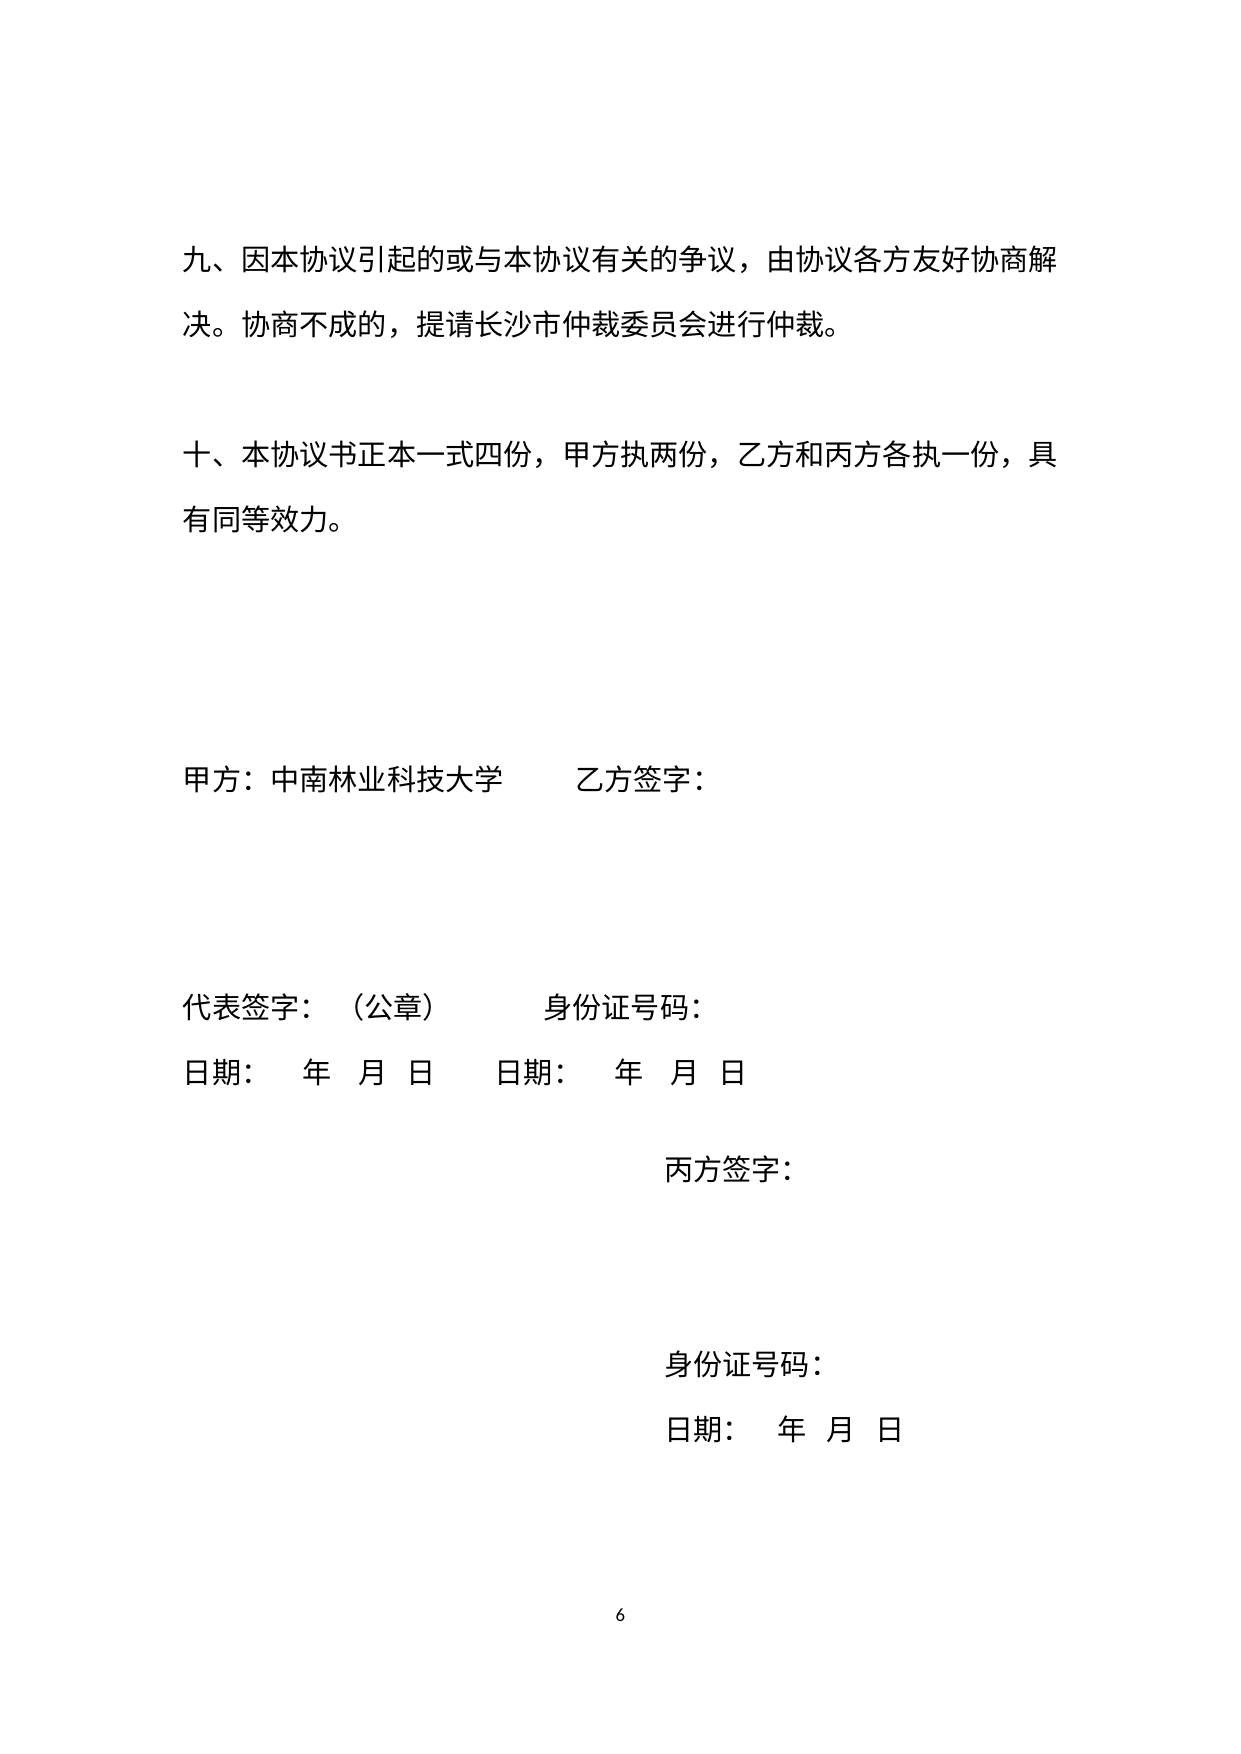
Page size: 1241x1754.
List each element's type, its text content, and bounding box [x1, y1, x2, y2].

text 代表签字： （公章） 身份证号码： [183, 973, 1058, 1038]
text 日期： 年 月 日 [664, 1395, 1058, 1460]
text 十、本协议书正本一式四份，甲方执两份，乙方和丙方各执一份，具有同等效力。 [183, 420, 1058, 550]
text 九、因本协议引起的或与本协议有关的争议，由协议各方友好协商解决。协商不成的，提请长沙市仲裁委员会进行仲裁。 [183, 225, 1058, 355]
text 身份证号码： [183, 1330, 1058, 1395]
text 日期： 年 月 日 日期： 年 月 日 [183, 1038, 1058, 1103]
text 丙方签字： [620, 1135, 1058, 1200]
text 甲方：中南林业科技大学 乙方签字： [183, 745, 1058, 810]
